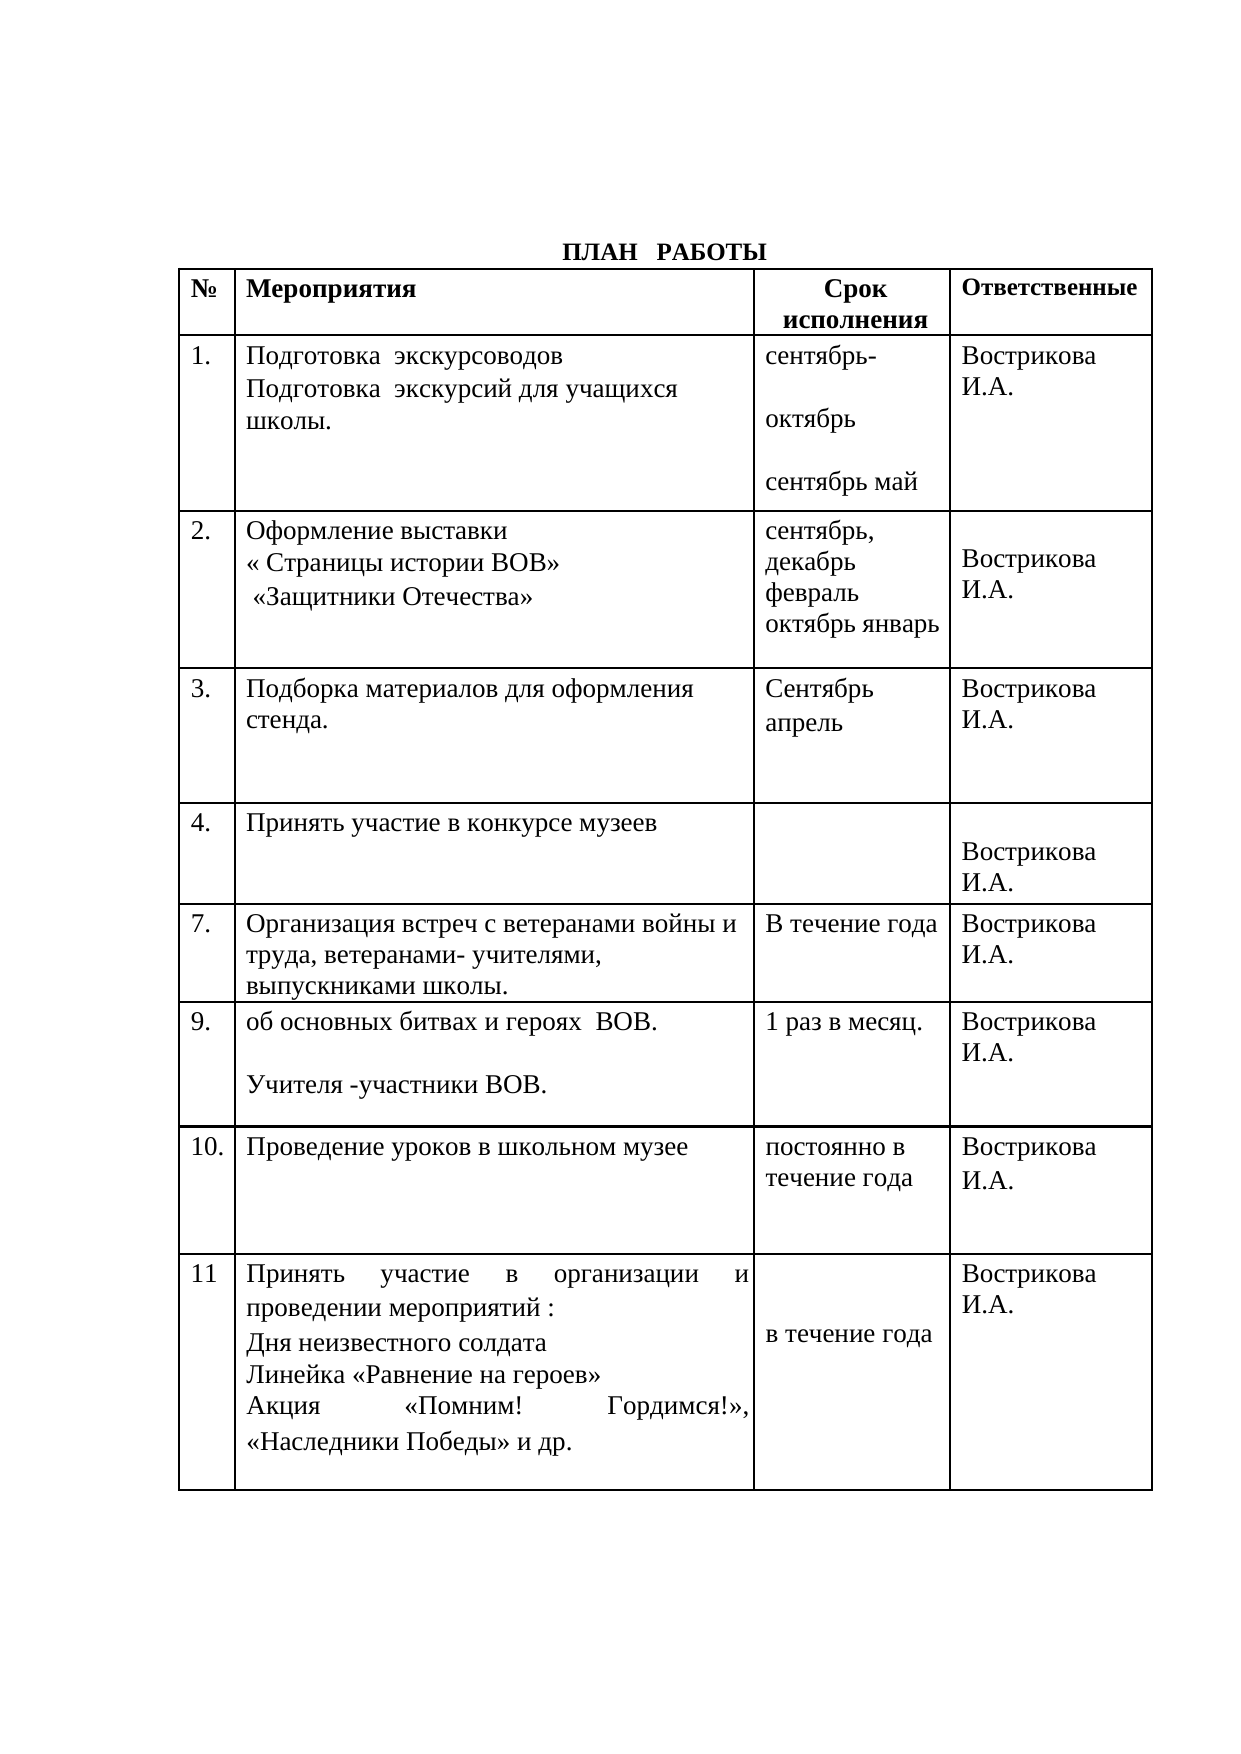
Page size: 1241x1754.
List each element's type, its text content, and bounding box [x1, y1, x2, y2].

table_cell Вострикова И.А. [951, 512, 1151, 667]
table_cell 9. [180, 1003, 234, 1125]
table_cell Принять участие в организации и проведении мероприятий : Дня неизвестного солдата Линейка «Равнение на героев» Акция «Помним! Гордимся!», «Наследники Победы» и др. [236, 1255, 753, 1488]
table_cell Оформление выставки « Страницы истории ВОВ» «Защитники Отечества» [236, 512, 753, 667]
table_cell постоянно в течение года [755, 1128, 949, 1253]
table_cell 10. [180, 1128, 234, 1253]
table_cell Вострикова И.А. [951, 1003, 1151, 1125]
table_cell в течение года [755, 1255, 949, 1488]
table_header Ответственные [951, 270, 1151, 334]
table_cell Вострикова И.А. [951, 1255, 1151, 1488]
table_cell Подготовка экскурсоводов Подготовка экскурсий для учащихся школы. [236, 336, 753, 509]
table_cell Сентябрь апрель [755, 669, 949, 802]
table_cell 11 [180, 1255, 234, 1488]
table_cell сентябрь, декабрь февраль октябрь январь [755, 512, 949, 667]
table_header № [180, 270, 234, 334]
table_cell Проведение уроков в школьном музее [236, 1128, 753, 1253]
text ПЛАН РАБОТЫ [562, 237, 1152, 265]
table_cell об основных битвах и героях ВОВ. Учителя -участники ВОВ. [236, 1003, 753, 1125]
table_header Мероприятия [236, 270, 753, 334]
table_cell Организация встреч с ветеранами войны и труда, ветеранами- учителями, выпускниками школы. [236, 905, 753, 1001]
table_cell 3. [180, 669, 234, 802]
table_cell 1. [180, 336, 234, 509]
table_cell Вострикова И.А. [951, 905, 1151, 1001]
table_cell 2. [180, 512, 234, 667]
table_cell 1 раз в месяц. [755, 1003, 949, 1125]
table_cell 4. [180, 804, 234, 903]
table_cell Вострикова И.А. [951, 1128, 1151, 1253]
table_cell 7. [180, 905, 234, 1001]
table_cell В течение года [755, 905, 949, 1001]
table_cell сентябрь- октябрь сентябрь май [755, 336, 949, 509]
table_cell Вострикова И.А. [951, 804, 1151, 903]
table_cell Вострикова И.А. [951, 336, 1151, 509]
table_cell Вострикова И.А. [951, 669, 1151, 802]
table_cell Подборка материалов для оформления стенда. [236, 669, 753, 802]
table_cell [755, 804, 949, 903]
table_cell Принять участие в конкурсе музеев [236, 804, 753, 903]
table_header Срок исполнения [755, 270, 949, 334]
